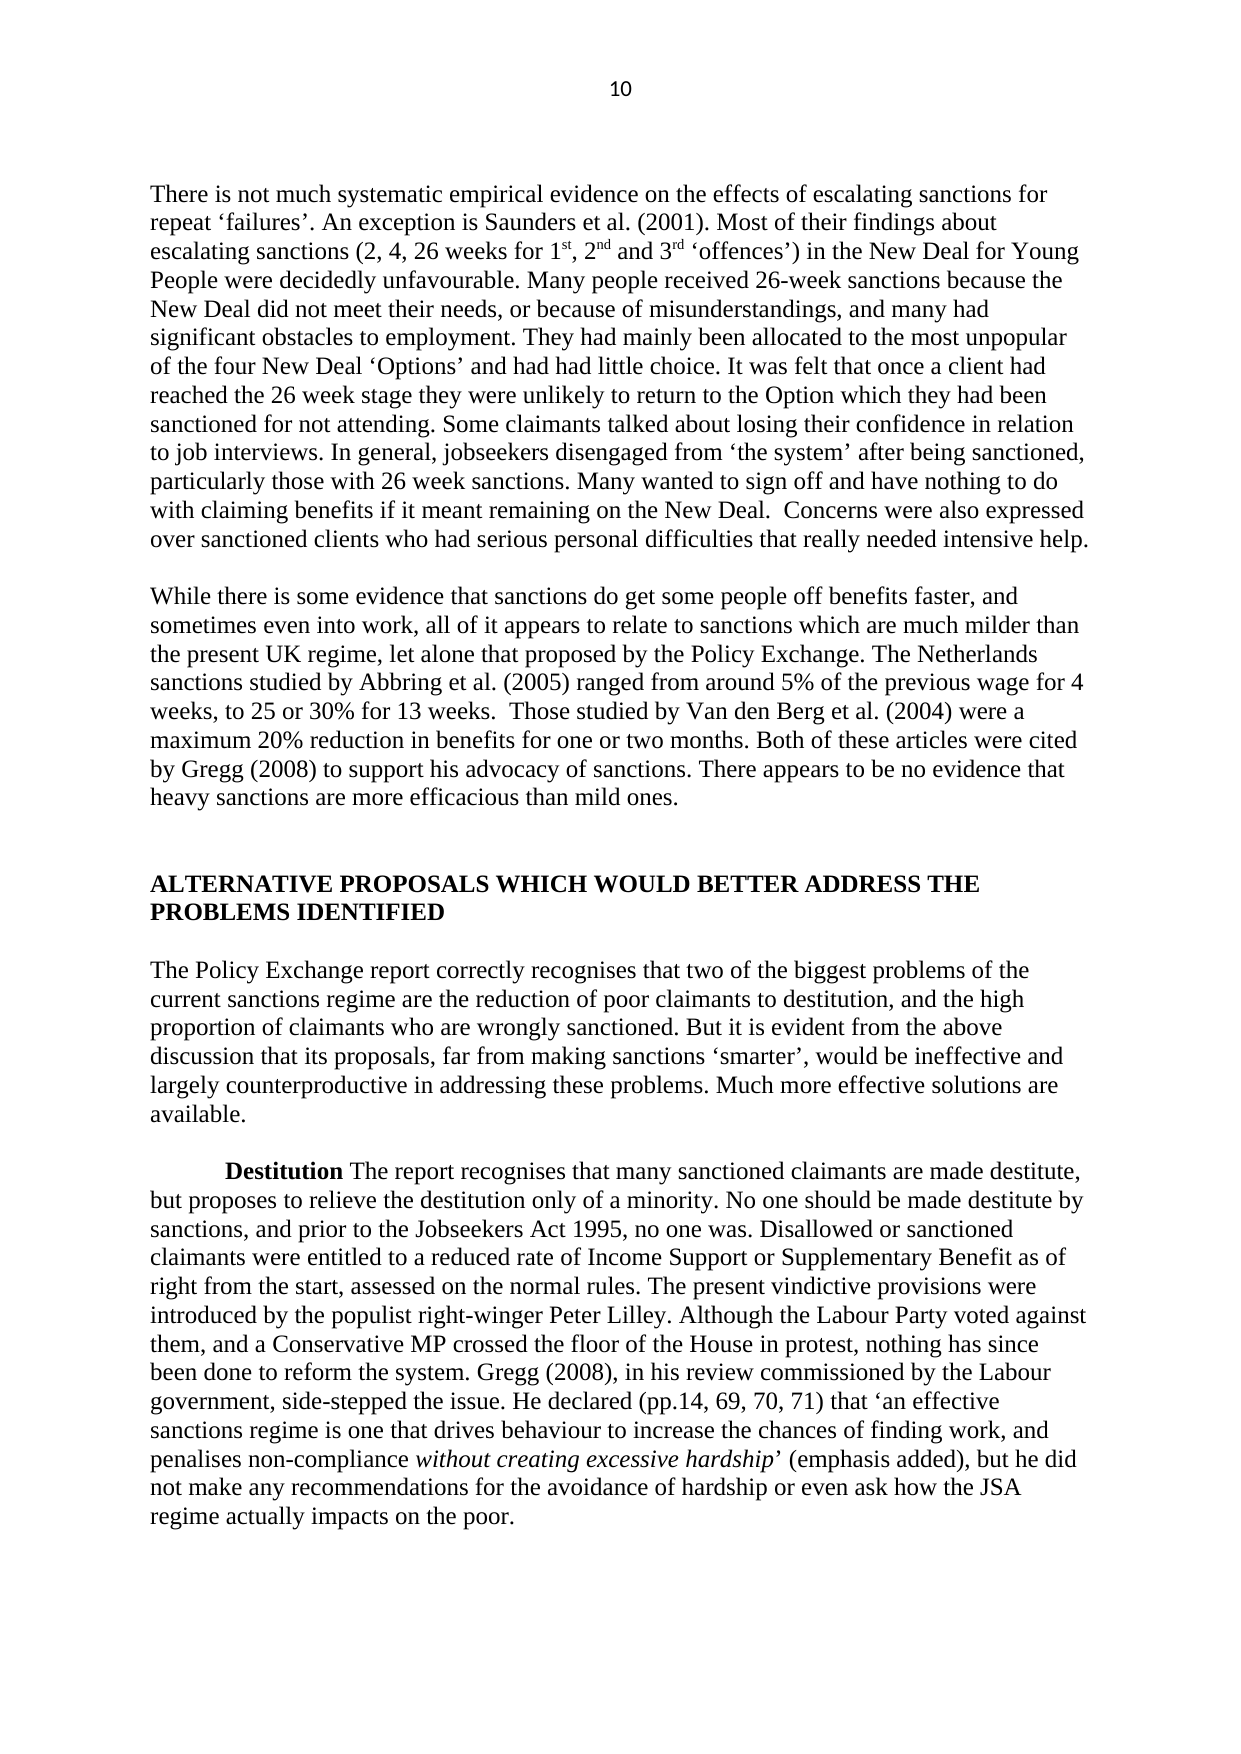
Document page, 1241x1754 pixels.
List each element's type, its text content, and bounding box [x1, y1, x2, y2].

text ALTERNATIVE PROPOSALS WHICH WOULD BETTER ADDRESS THE PROBLEMS IDENTIFIED [150, 869, 1090, 926]
text Destitution The report recognises that many sanctioned claimants are made destitute, but proposes to relieve the destitution only of a minority. No one should be made destitute by sanctions, and prior to the Jobseekers Act 1995, no one was. Disallowed or sanctioned claimants were entitled to a reduced rate of Income Support or Supplementary Benefit as of right from the start, assessed on the normal rules. The present vindictive provisions were introduced by the populist right-winger Peter Lilley. Although the Labour Party voted against them, and a Conservative MP crossed the floor of the House in protest, nothing has since been done to reform the system. Gregg (2008), in his review commissioned by the Labour government, side-stepped the issue. He declared (pp.14, 69, 70, 71) that ‘an effective sanctions regime is one that drives behaviour to increase the chances of finding work, and penalises non-compliance without creating excessive hardship’ (emphasis added), but he did not make any recommendations for the avoidance of hardship or even ask how the JSA regime actually impacts on the poor. [150, 1156, 1090, 1530]
text While there is some evidence that sanctions do get some people off benefits faster, and sometimes even into work, all of it appears to relate to sanctions which are much milder than the present UK regime, let alone that proposed by the Policy Exchange. The Netherlands sanctions studied by Abbring et al. (2005) ranged from around 5% of the previous wage for 4 weeks, to 25 or 30% for 13 weeks. Those studied by Van den Berg et al. (2004) were a maximum 20% reduction in benefits for one or two months. Both of these articles were cited by Gregg (2008) to support his advocacy of sanctions. There appears to be no evidence that heavy sanctions are more efficacious than mild ones. [150, 581, 1090, 811]
text The Policy Exchange report correctly recognises that two of the biggest problems of the current sanctions regime are the reduction of poor claimants to destitution, and the high proportion of claimants who are wrongly sanctioned. But it is evident from the above discussion that its proposals, far from making sanctions ‘smarter’, would be ineffective and largely counterproductive in addressing these problems. Much more effective solutions are available. [150, 955, 1090, 1127]
text There is not much systematic empirical evidence on the effects of escalating sanctions for repeat ‘failures’. An exception is Saunders et al. (2001). Most of their findings about escalating sanctions (2, 4, 26 weeks for 1st, 2nd and 3rd ‘offences’) in the New Deal for Young People were decidedly unfavourable. Many people received 26-week sanctions because the New Deal did not meet their needs, or because of misunderstandings, and many had significant obstacles to employment. They had mainly been allocated to the most unpopular of the four New Deal ‘Options’ and had had little choice. It was felt that once a client had reached the 26 week stage they were unlikely to return to the Option which they had been sanctioned for not attending. Some claimants talked about losing their confidence in relation to job interviews. In general, jobseekers disengaged from ‘the system’ after being sanctioned, particularly those with 26 week sanctions. Many wanted to sign off and have nothing to do with claiming benefits if it meant remaining on the New Deal. Concerns were also expressed over sanctioned clients who had serious personal difficulties that really needed intensive help. [150, 179, 1090, 552]
